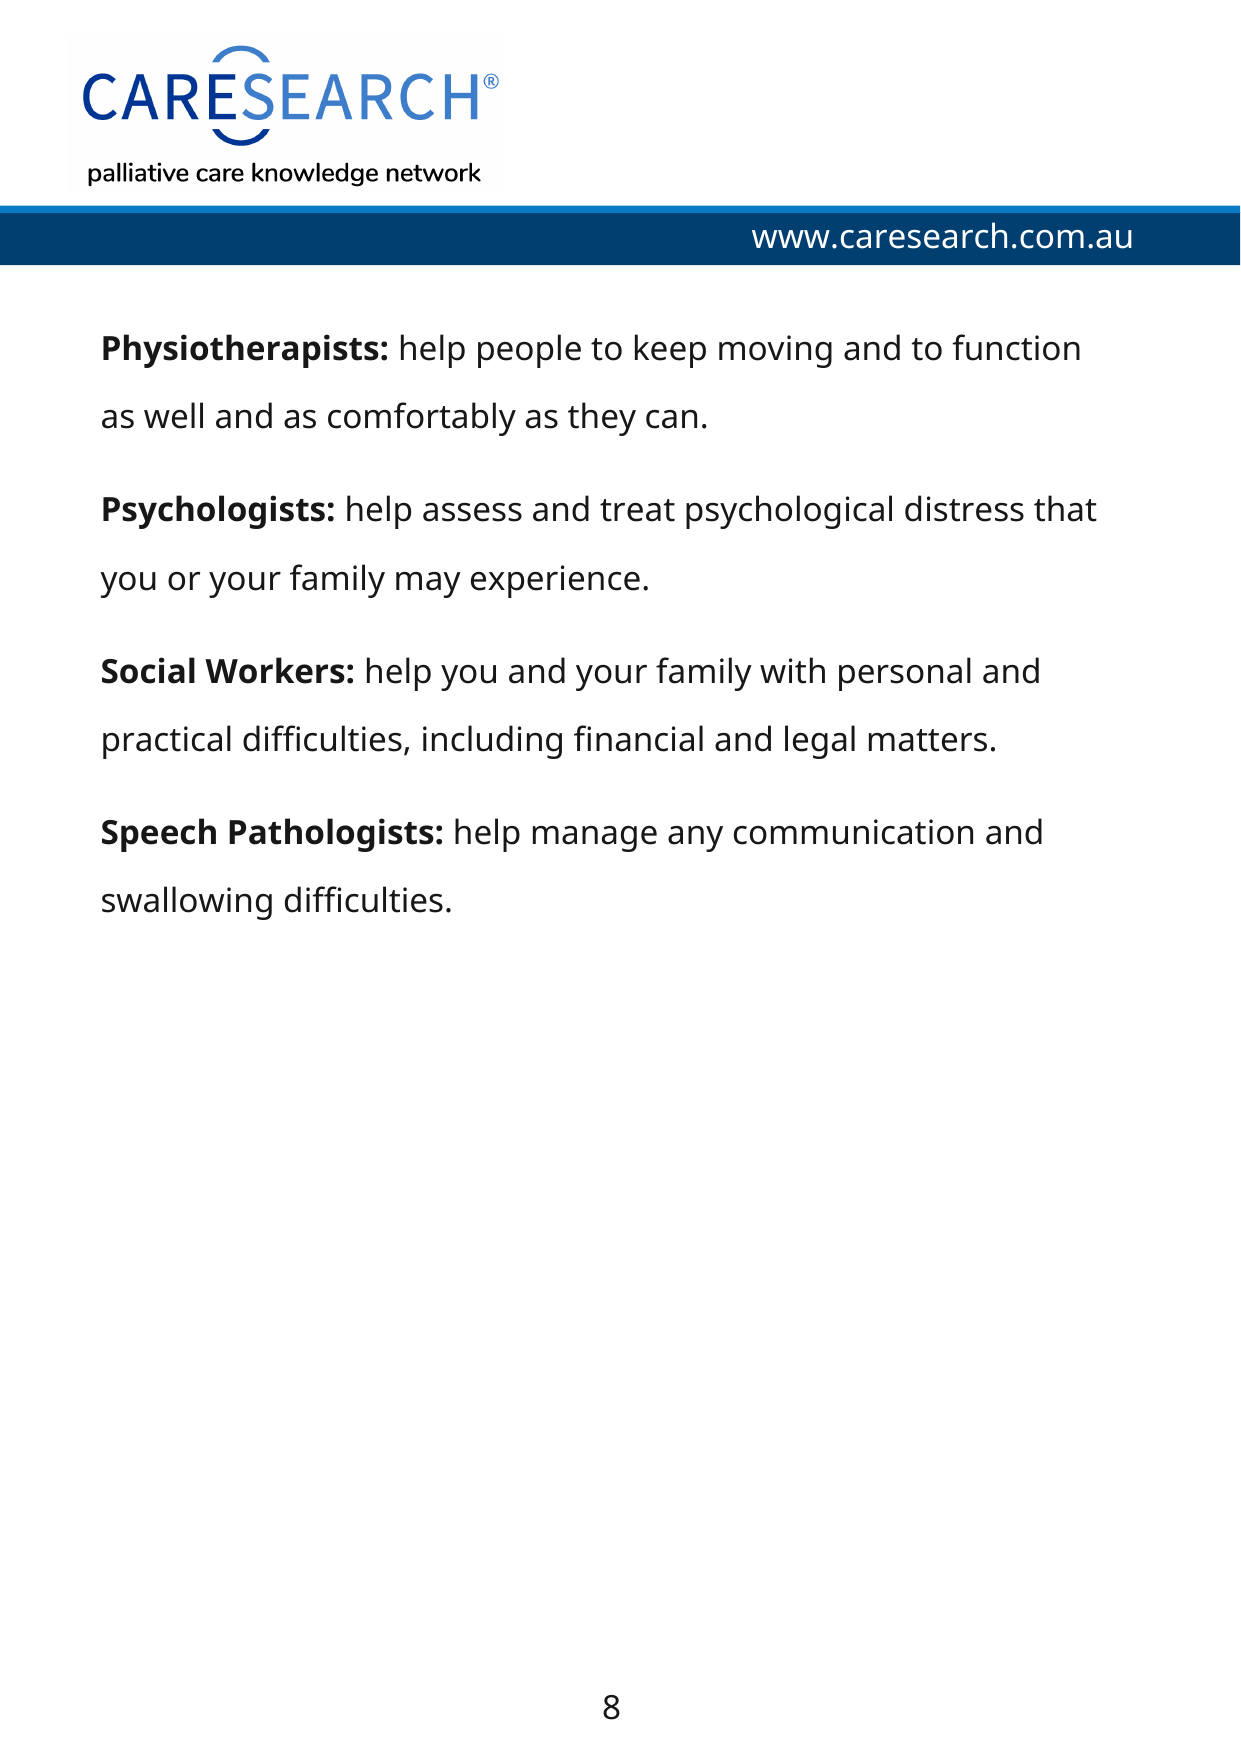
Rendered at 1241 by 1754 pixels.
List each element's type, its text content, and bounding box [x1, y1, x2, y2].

picture [67, 33, 504, 194]
text Physiotherapists: help people to keep moving and to function as well and as comfortably as they can. [100, 325, 1122, 438]
text Social Workers: help you and your family with personal and practical difficulties, including financial and legal matters. [100, 647, 1122, 761]
text Speech Pathologists: help manage any communication and swallowing difficulties. [100, 809, 1122, 922]
text Psychologists: help assess and treat psychological distress that you or your family may experience. [100, 486, 1122, 600]
